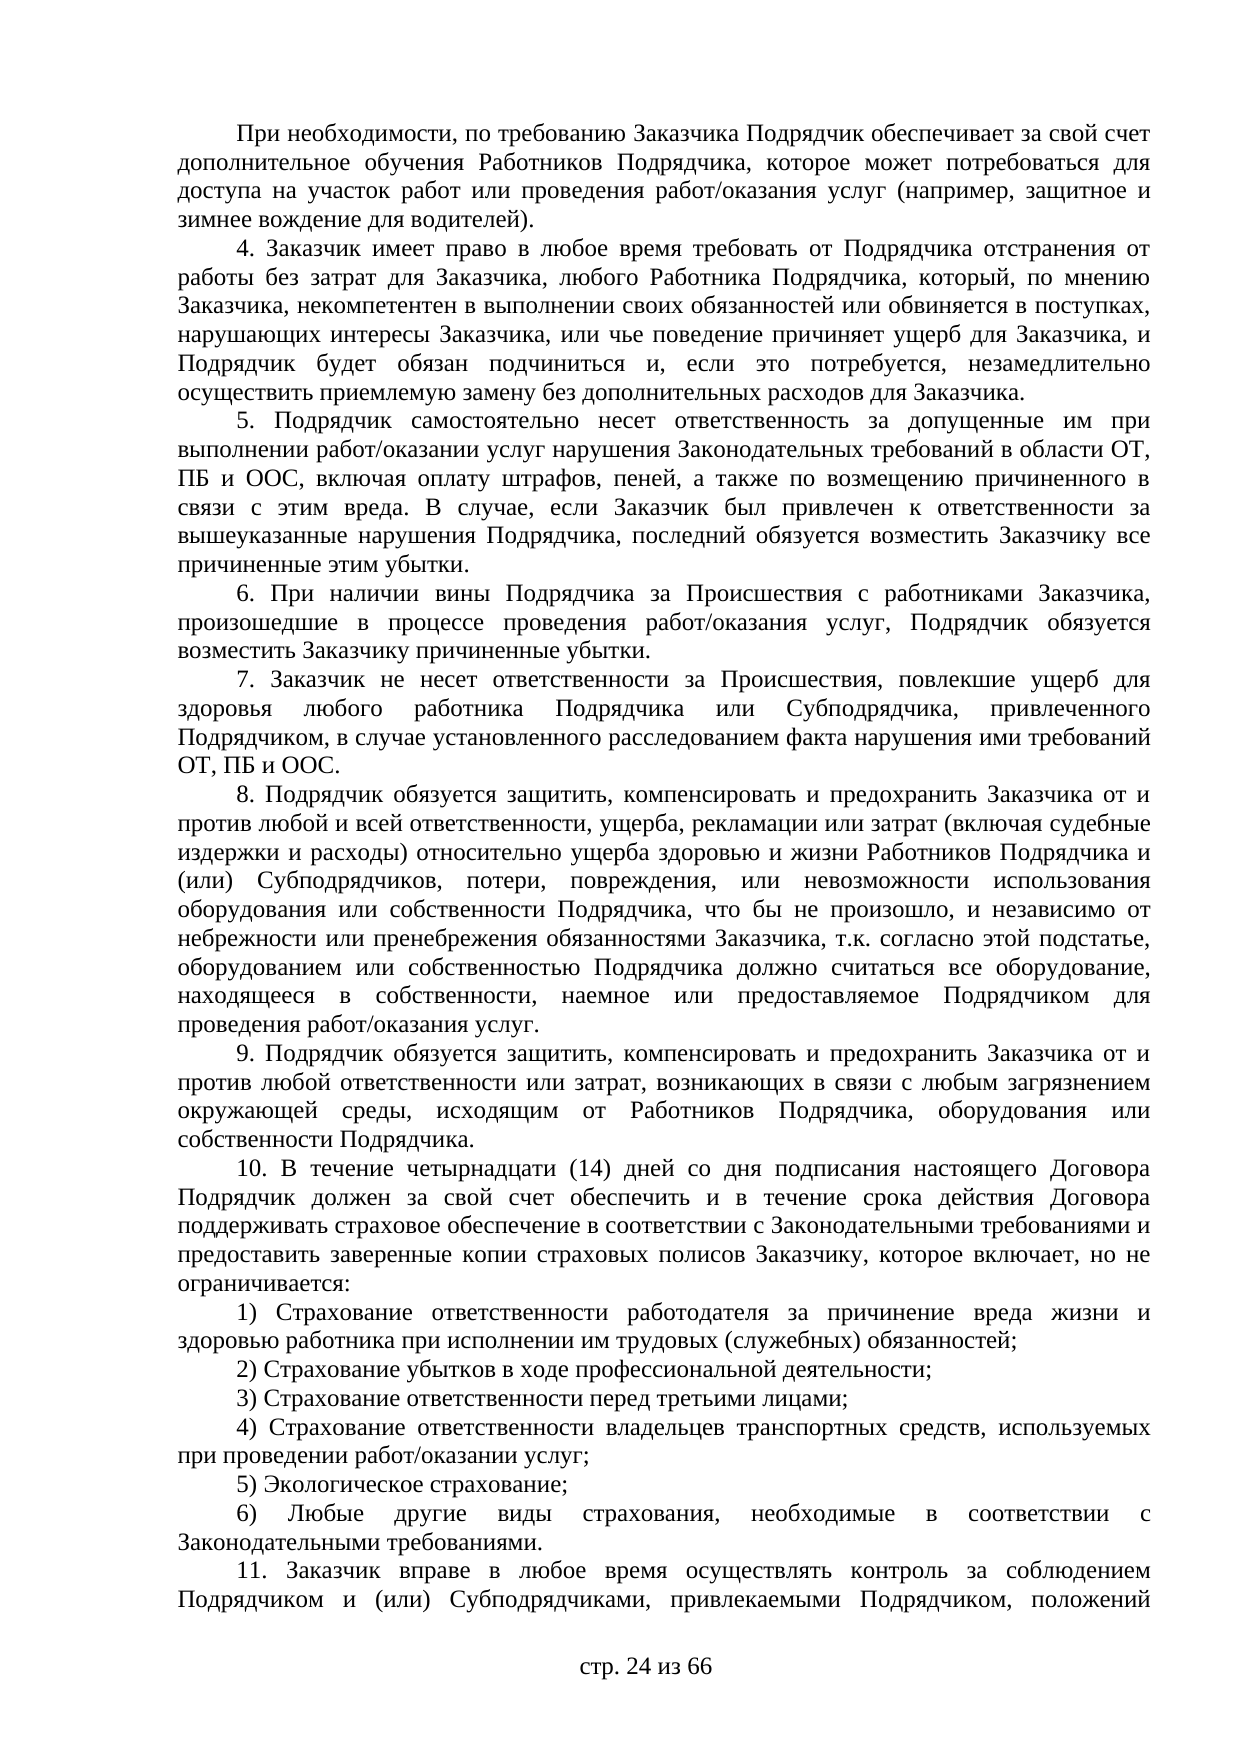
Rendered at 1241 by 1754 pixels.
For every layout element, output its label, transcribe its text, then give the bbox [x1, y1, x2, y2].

text 7. Заказчик не несет ответственности за Происшествия, повлекшие ущерб для здоровья любого работника Подрядчика или Субподрядчика, привлеченного Подрядчиком, в случае установленного расследованием факта нарушения ими требований ОТ, ПБ и ООС. [177, 664, 1152, 779]
text 6. При наличии вины Подрядчика за Происшествия с работниками Заказчика, произошедшие в процессе проведения работ/оказания услуг, Подрядчик обязуется возместить Заказчику причиненные убытки. [177, 578, 1152, 664]
text 8. Подрядчик обязуется защитить, компенсировать и предохранить Заказчика от и против любой и всей ответственности, ущерба, рекламации или затрат (включая судебные издержки и расходы) относительно ущерба здоровью и жизни Работников Подрядчика и (или) Субподрядчиков, потери, повреждения, или невозможности использования оборудования или собственности Подрядчика, что бы не произошло, и независимо от небрежности или пренебрежения обязанностями Заказчика, т.к. согласно этой подстатье, оборудованием или собственностью Подрядчика должно считаться все оборудование, находящееся в собственности, наемное или предоставляемое Подрядчиком для проведения работ/оказания услуг. [177, 779, 1152, 1038]
text 4) Страхование ответственности владельцев транспортных средств, используемых при проведении работ/оказании услуг; [177, 1412, 1152, 1469]
text 2) Страхование убытков в ходе профессиональной деятельности; [177, 1354, 1152, 1383]
text 5. Подрядчик самостоятельно несет ответственность за допущенные им при выполнении работ/оказании услуг нарушения Законодательных требований в области ОТ, ПБ и ООС, включая оплату штрафов, пеней, а также по возмещению причиненного в связи с этим вреда. В случае, если Заказчик был привлечен к ответственности за вышеуказанные нарушения Подрядчика, последний обязуется возместить Заказчику все причиненные этим убытки. [177, 406, 1152, 578]
text При необходимости, по требованию Заказчика Подрядчик обеспечивает за свой счет дополнительное обучения Работников Подрядчика, которое может потребоваться для доступа на участок работ или проведения работ/оказания услуг (например, защитное и зимнее вождение для водителей). [177, 118, 1152, 233]
text 3) Страхование ответственности перед третьими лицами; [177, 1383, 1152, 1412]
text 6) Любые другие виды страхования, необходимые в соответствии с Законодательными требованиями. [177, 1498, 1152, 1556]
text 5) Экологическое страхование; [177, 1469, 1152, 1498]
text 4. Заказчик имеет право в любое время требовать от Подрядчика отстранения от работы без затрат для Заказчика, любого Работника Подрядчика, который, по мнению Заказчика, некомпетентен в выполнении своих обязанностей или обвиняется в поступках, нарушающих интересы Заказчика, или чье поведение причиняет ущерб для Заказчика, и Подрядчик будет обязан подчиниться и, если это потребуется, незамедлительно осуществить приемлемую замену без дополнительных расходов для Заказчика. [177, 233, 1152, 406]
text 10. В течение четырнадцати (14) дней со дня подписания настоящего Договора Подрядчик должен за свой счет обеспечить и в течение срока действия Договора поддерживать страховое обеспечение в соответствии с Законодательными требованиями и предоставить заверенные копии страховых полисов Заказчику, которое включает, но не ограничивается: [177, 1153, 1152, 1297]
text 1) Страхование ответственности работодателя за причинение вреда жизни и здоровью работника при исполнении им трудовых (служебных) обязанностей; [177, 1297, 1152, 1354]
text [177, 1556, 1152, 1613]
text 9. Подрядчик обязуется защитить, компенсировать и предохранить Заказчика от и против любой ответственности или затрат, возникающих в связи с любым загрязнением окружающей среды, исходящим от Работников Подрядчика, оборудования или собственности Подрядчика. [177, 1038, 1152, 1153]
